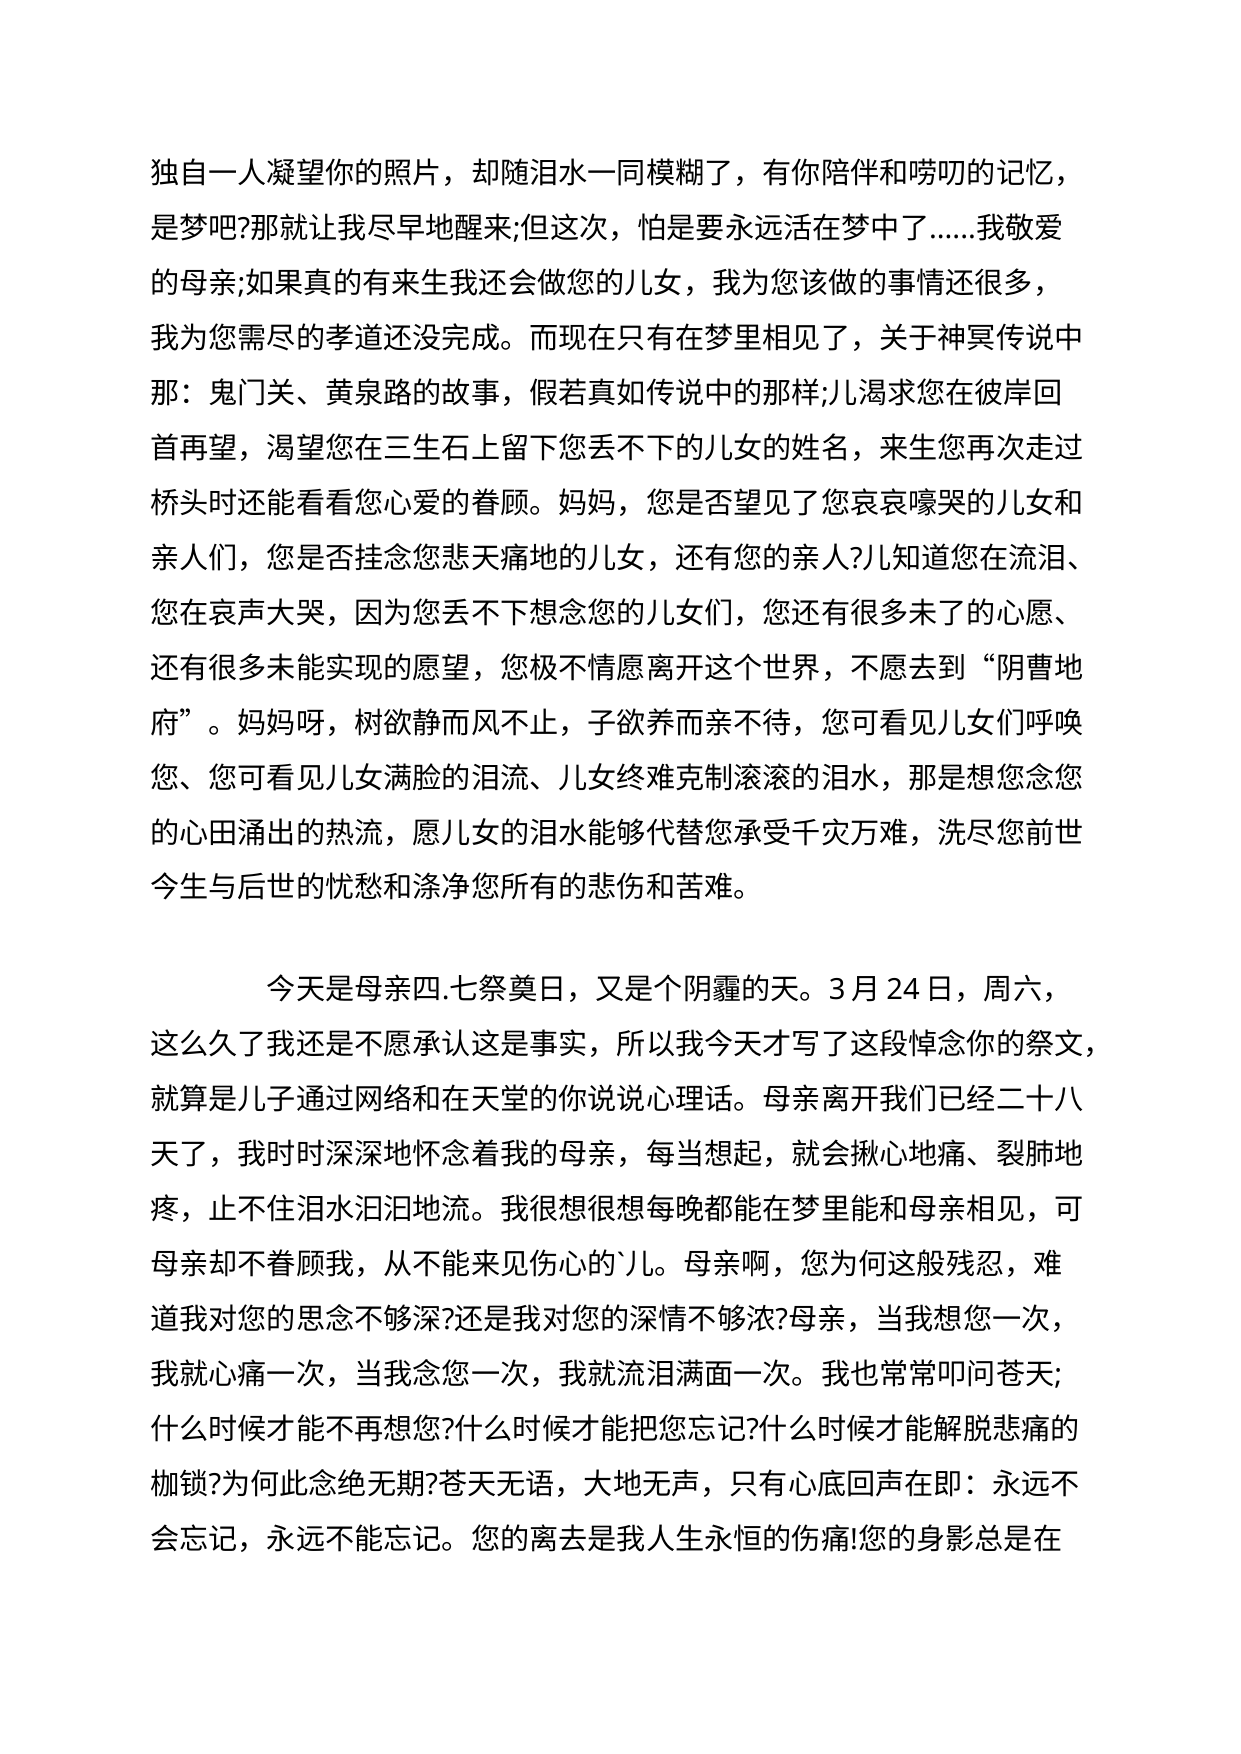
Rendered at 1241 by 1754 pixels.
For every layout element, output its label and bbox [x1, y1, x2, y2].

text [150, 966, 1090, 1558]
text [150, 150, 1090, 906]
